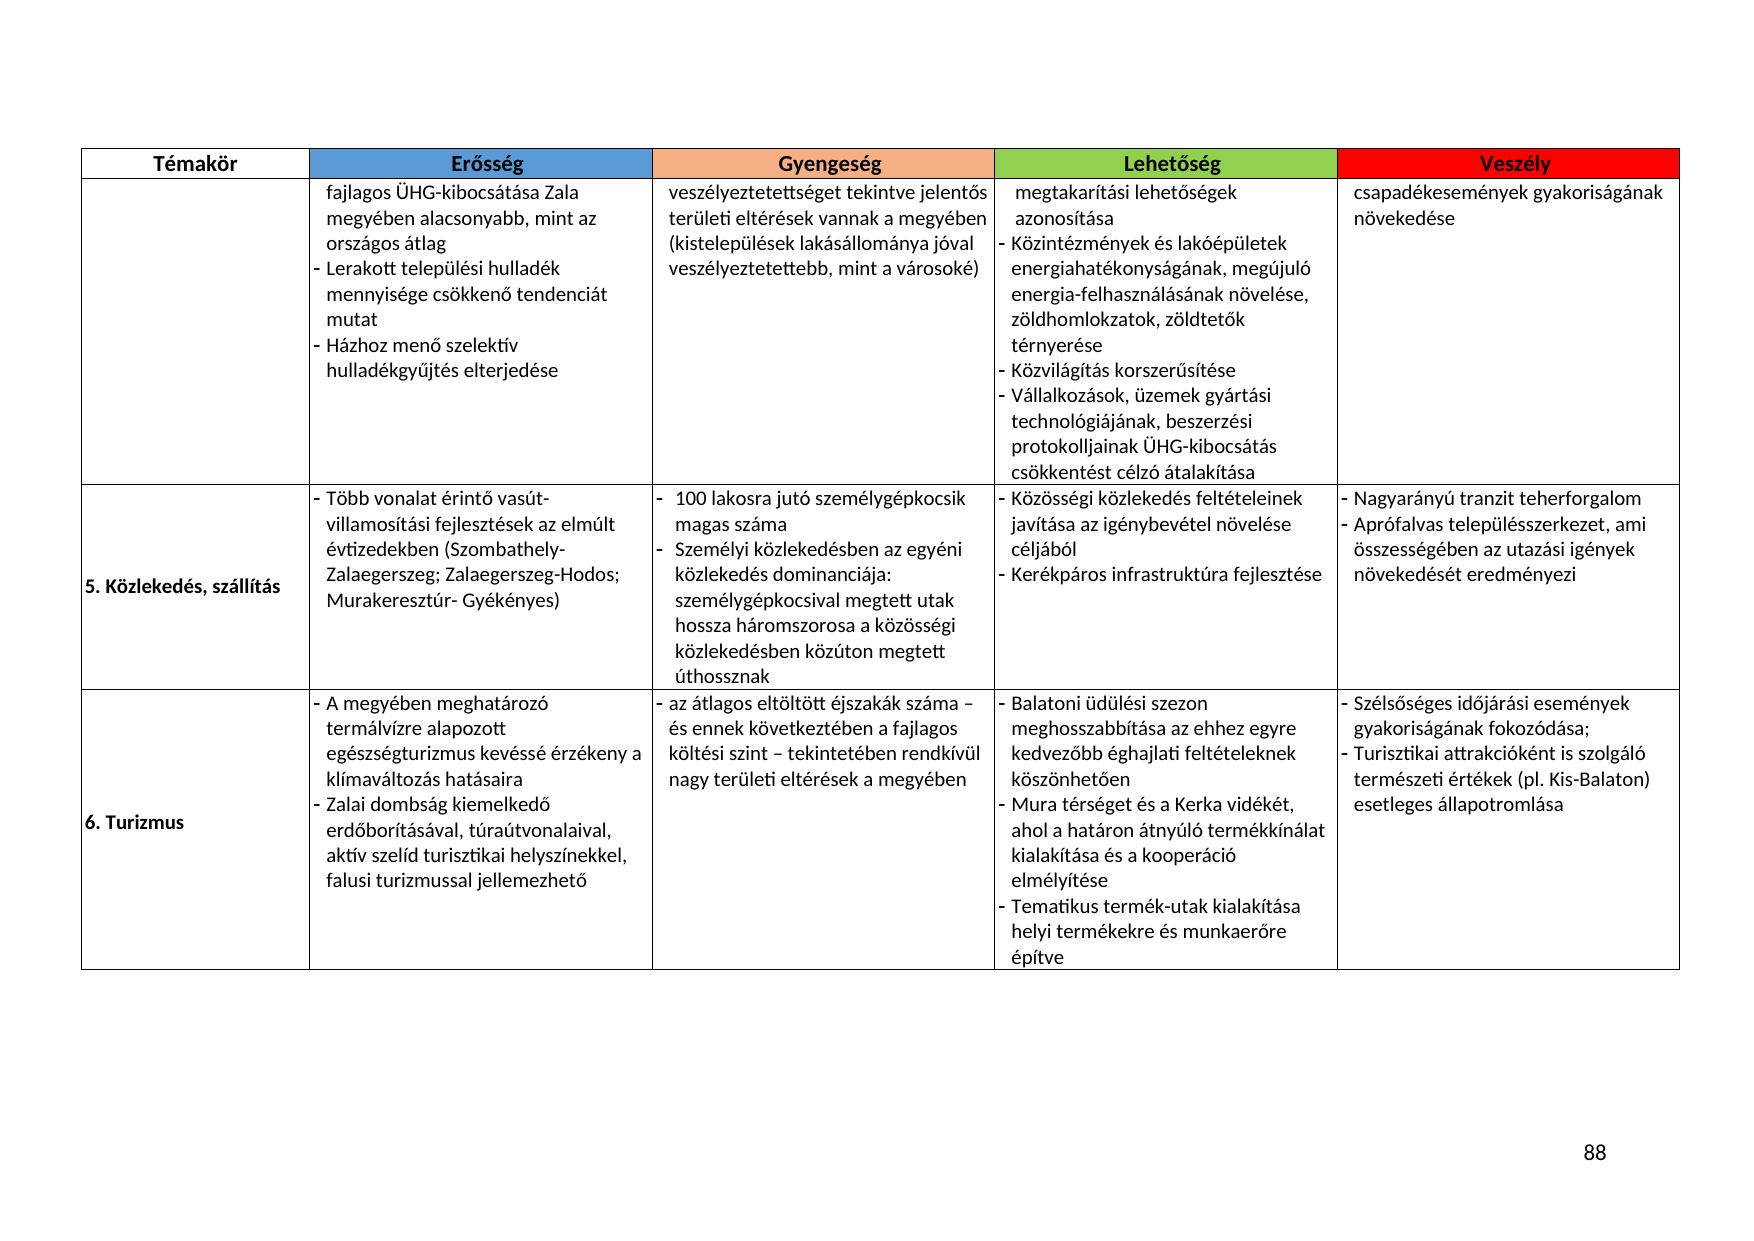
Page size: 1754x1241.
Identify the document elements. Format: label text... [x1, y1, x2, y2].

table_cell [995, 179, 1337, 484]
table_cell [1338, 179, 1679, 484]
table_cell 5. Közlekedés, szállítás [82, 485, 309, 689]
table_cell az átlagos eltöltött éjszakák száma – és ennek következtében a fajlagos költési szint – tekintetében rendkívül nagy területi eltérések a megyében [653, 690, 994, 969]
table_cell Közösségi közlekedés feltételeinek javítása az igénybevétel növelése céljából Kerékpáros infrastruktúra fejlesztése [995, 485, 1337, 689]
table_header Gyengeség [653, 149, 994, 178]
table_header Lehetőség [995, 149, 1337, 178]
table_cell 100 lakosra jutó személygépkocsik magas száma Személyi közlekedésben az egyéni közlekedés dominanciája: személygépkocsival megtett utak hossza háromszorosa a közösségi közlekedésben közúton megtett úthossznak [653, 485, 994, 689]
table_cell Balatoni üdülési szezon meghosszabbítása az ehhez egyre kedvezőbb éghajlati feltételeknek köszönhetően Mura térséget és a Kerka vidékét, ahol a határon átnyúló termékkínálat kialakítása és a kooperáció elmélyítése Tematikus termék-utak kialakítása helyi termékekre és munkaerőre építve [995, 690, 1337, 969]
table_cell Nagyarányú tranzit teherforgalom Aprófalvas településszerkezet, ami összességében az utazási igények növekedését eredményezi [1338, 485, 1679, 689]
table_header Erősség [310, 149, 652, 178]
table_header Veszély [1338, 149, 1679, 178]
table_cell A megyében meghatározó termálvízre alapozott egészségturizmus kevéssé érzékeny a klímaváltozás hatásaira Zalai dombság kiemelkedő erdőborításával, túraútvonalaival, aktív szelíd turisztikai helyszínekkel, falusi turizmussal jellemezhető [310, 690, 652, 969]
table_cell 6. Turizmus [82, 690, 309, 969]
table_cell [82, 179, 309, 484]
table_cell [310, 179, 652, 484]
table_cell Szélsőséges időjárási események gyakoriságának fokozódása; Turisztikai attrakcióként is szolgáló természeti értékek (pl. Kis-Balaton) esetleges állapotromlása [1338, 690, 1679, 969]
table_header Témakör [82, 149, 309, 178]
table_cell Több vonalat érintő vasút-villamosítási fejlesztések az elmúlt évtizedekben (Szombathely-Zalaegerszeg; Zalaegerszeg-Hodos; Murakeresztúr- Gyékényes) [310, 485, 652, 689]
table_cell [653, 179, 994, 484]
